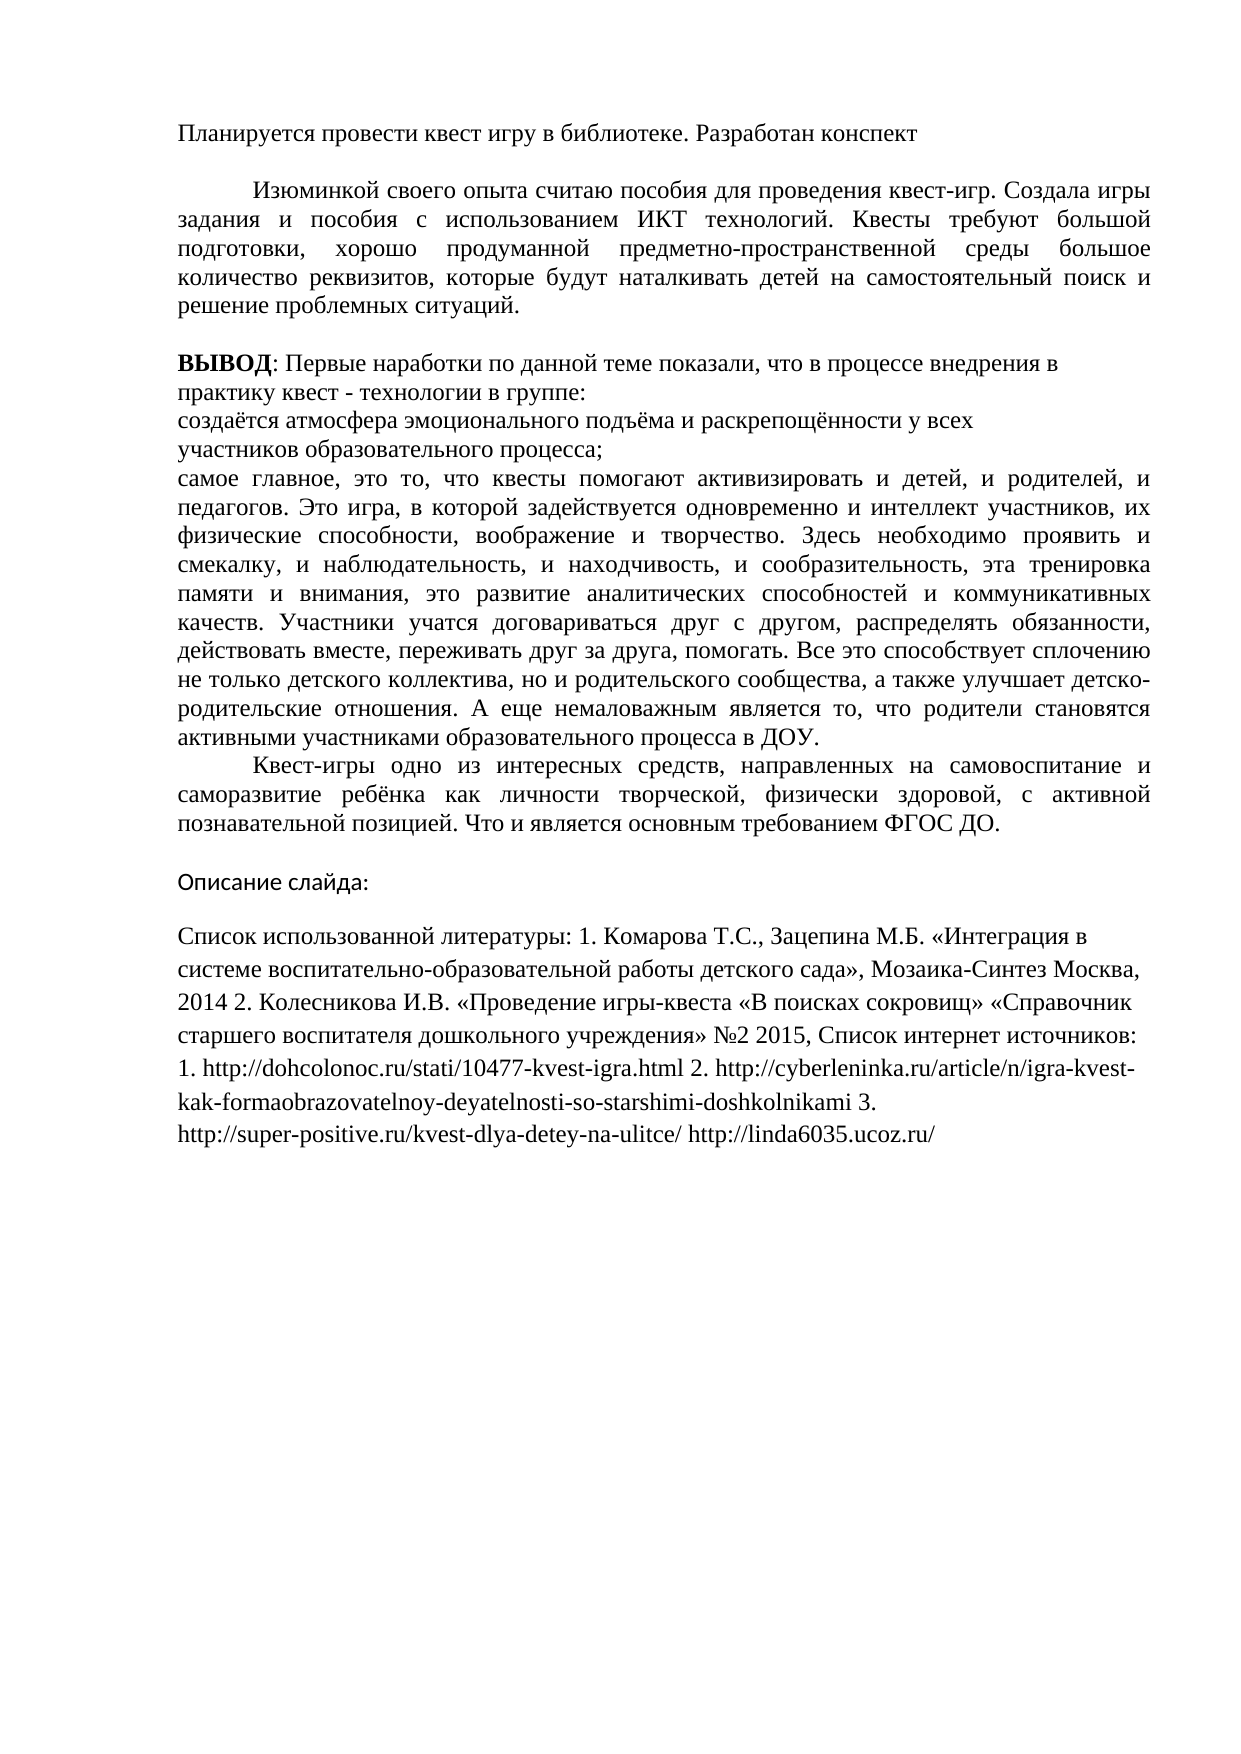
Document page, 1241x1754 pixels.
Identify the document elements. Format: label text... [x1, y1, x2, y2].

text Изюминкой своего опыта считаю пособия для проведения квест-игр. Создала игры задания и пособия с использованием ИКТ технологий. Квесты требуют большой подготовки, хорошо продуманной предметно-пространственной среды большое количество реквизитов, которые будут наталкивать детей на самостоятельный поиск и решение проблемных ситуаций. [177, 176, 1152, 319]
text создаётся атмосфера эмоционального подъёма и раскрепощённости у всех [177, 406, 1152, 434]
text практику квест - технологии в группе: [177, 377, 1152, 406]
text Описание слайда: [177, 866, 1152, 896]
text участников образовательного процесса; [177, 434, 1152, 463]
text Список использованной литературы: 1. Комарова Т.С., Зацепина М.Б. «Интеграция в системе воспитательно-образовательной работы детского сада», Мозаика-Синтез Москва, 2014 2. Колесникова И.В. «Проведение игры-квеста «В поисках сокровищ» «Справочник старшего воспитателя дошкольного учреждения» №2 2015, Список интернет источников: 1. http://dohcolonoc.ru/stati/10477-kvest-igra.html 2. http://cyberleninka.ru/article/n/igra-kvest-kak-formaobrazovatelnoy-deyatelnosti-so-starshimi-doshkolnikami 3. http://super-positive.ru/kvest-dlya-detey-na-ulitce/ http://linda6035.ucoz.ru/ [177, 921, 1152, 1148]
text самое главное, это то, что квесты помогают активизировать и детей, и родителей, и педагогов. Это игра, в которой задействуется одновременно и интеллект участников, их физические способности, воображение и творчество. Здесь необходимо проявить и смекалку, и наблюдательность, и находчивость, и сообразительность, эта тренировка памяти и внимания, это развитие аналитических способностей и коммуникативных качеств. Участники учатся договариваться друг с другом, распределять обязанности, действовать вместе, переживать друг за друга, помогать. Все это способствует сплочению не только детского коллектива, но и родительского сообщества, а также улучшает детско-родительские отношения. А еще немаловажным является то, что родители становятся активными участниками образовательного процесса в ДОУ. [177, 463, 1152, 751]
text Планируется провести квест игру в библиотеке. Разработан конспект [177, 118, 1152, 147]
text Квест-игры одно из интересных средств, направленных на самовоспитание и саморазвитие ребёнка как личности творческой, физически здоровой, с активной познавательной позицией. Что и является основным требованием ФГОС ДО. [177, 751, 1152, 837]
text ВЫВОД: Первые наработки по данной теме показали, что в процессе внедрения в [177, 348, 1152, 377]
